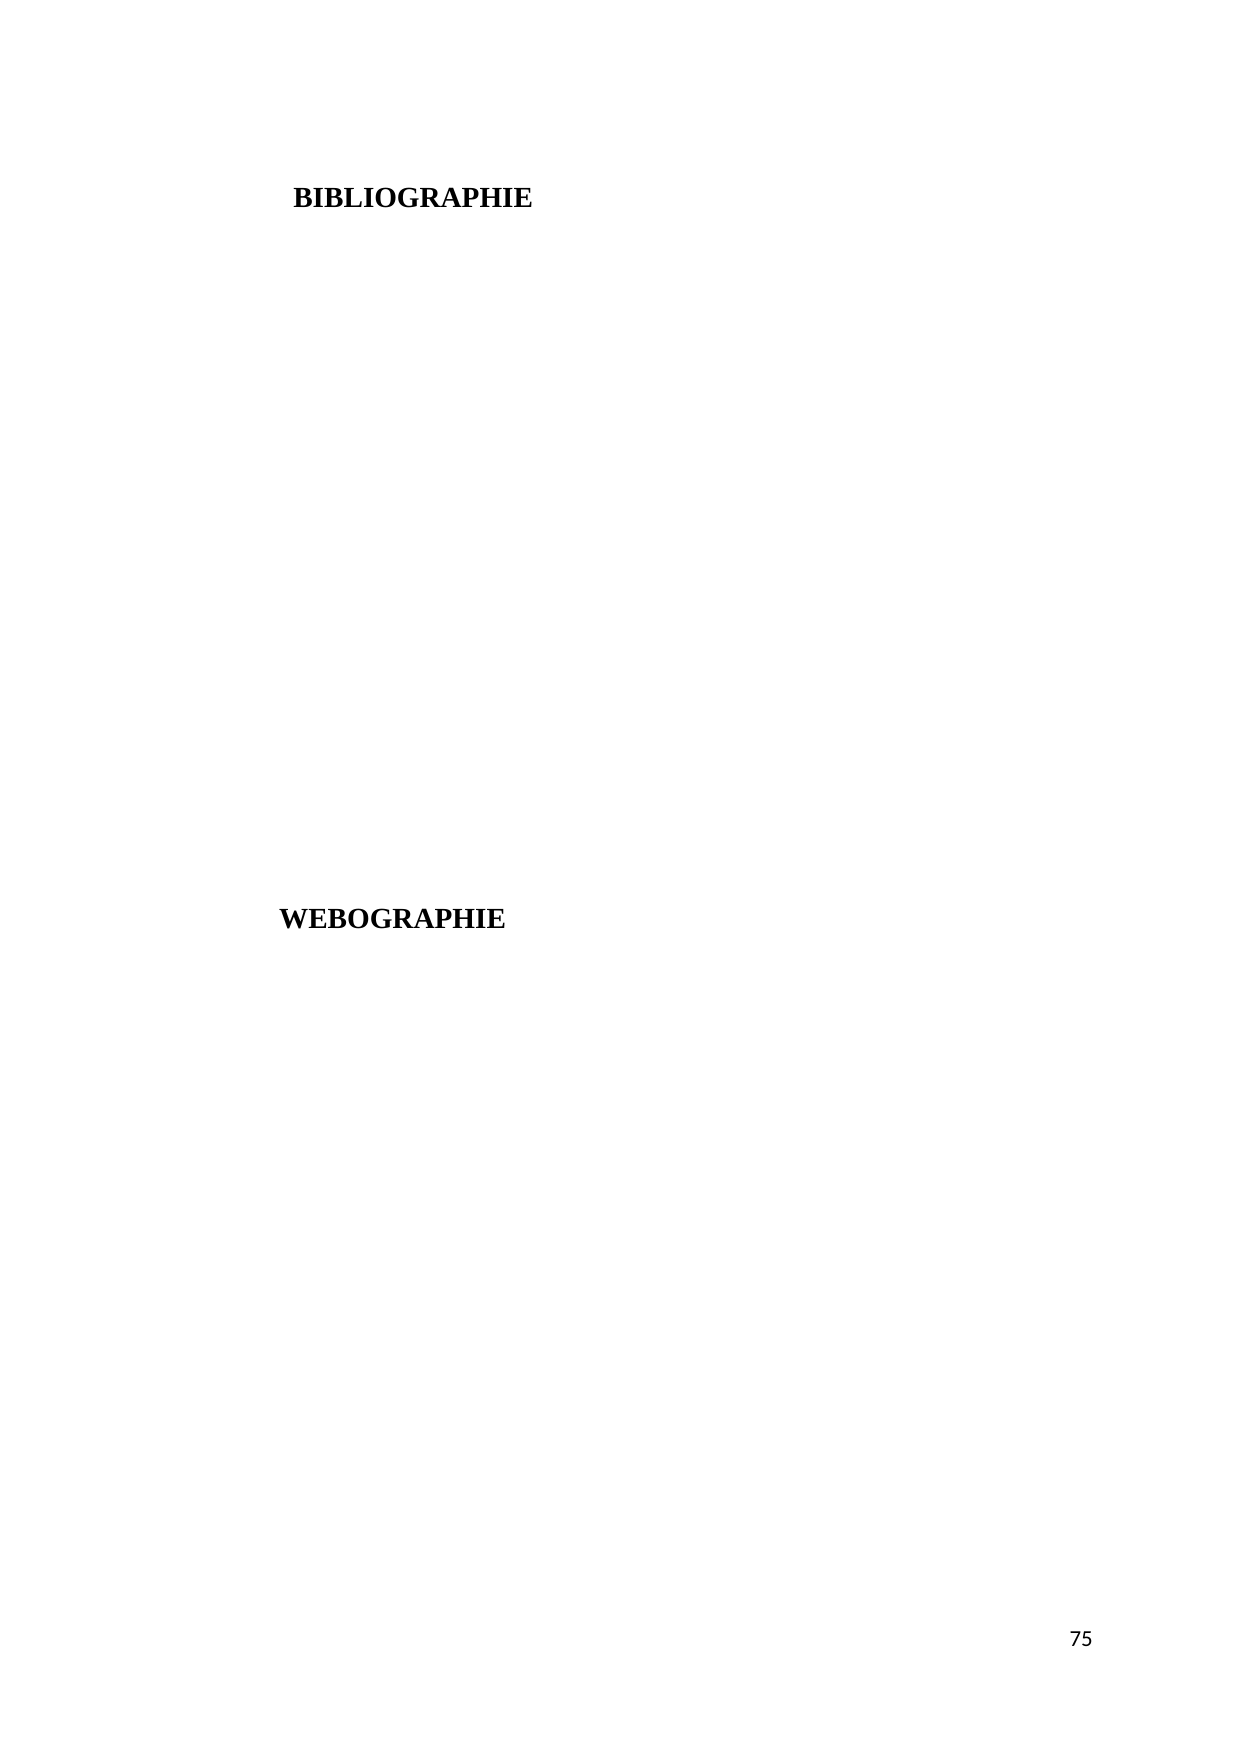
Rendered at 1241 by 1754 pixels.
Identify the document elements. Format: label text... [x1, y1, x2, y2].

text WEBOGRAPHIE [148, 901, 1092, 934]
text BIBLIOGRAPHIE [148, 180, 1092, 213]
